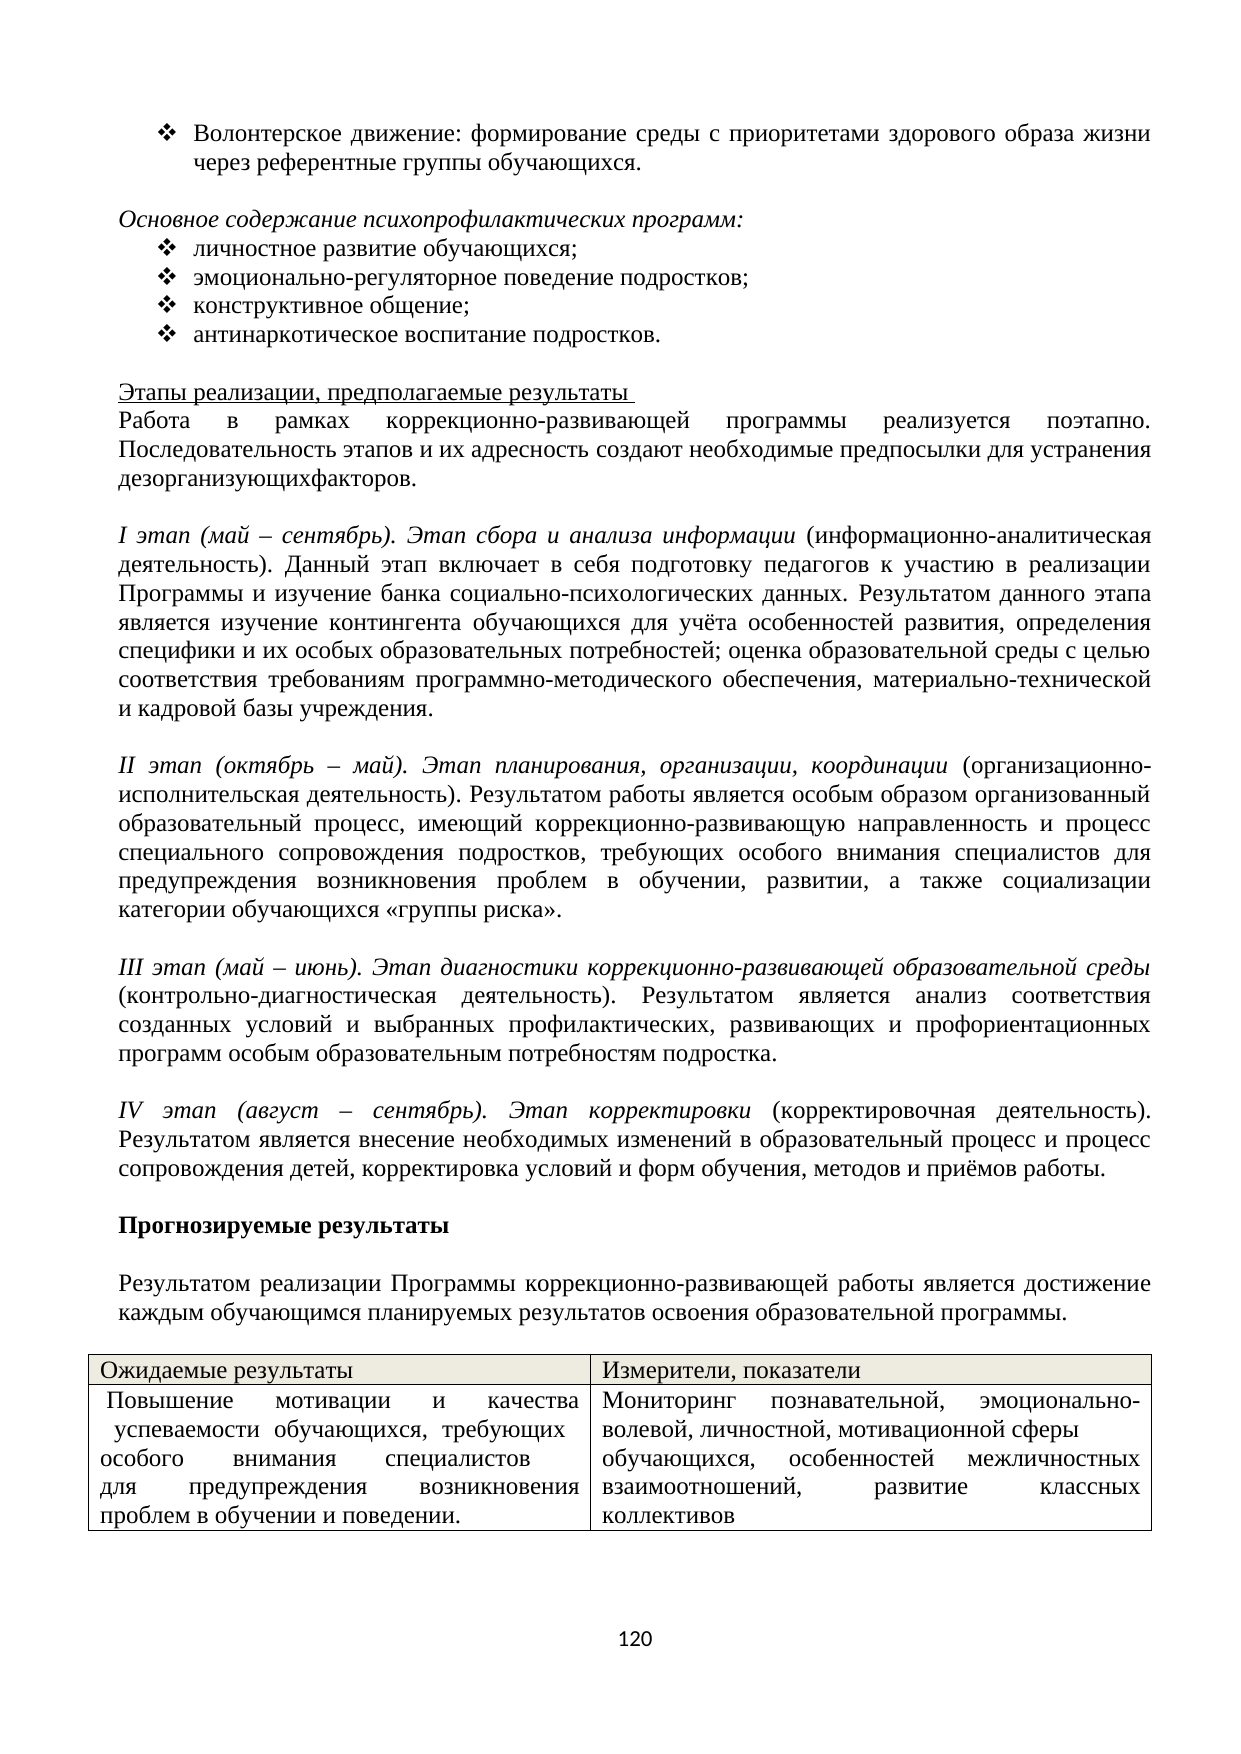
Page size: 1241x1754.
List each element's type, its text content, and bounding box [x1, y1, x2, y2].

text Основное содержание психопрофилактических программ: [118, 204, 1152, 233]
text I этап (май – сентябрь). Этап сбора и анализа информации (информационно-аналитическая деятельность). Данный этап включает в себя подготовку педагогов к участию в реализации Программы и изучение банка социально-психологических данных. Результатом данного этапа является изучение контингента обучающихся для учёта особенностей развития, определения специфики и их особых образовательных потребностей; оценка образовательной среды с целью соответствия требованиям программно-методического обеспечения, материально-технической и кадровой базы учреждения. [118, 521, 1152, 722]
text II этап (октябрь – май). Этап планирования, организации, координации (организационно-исполнительская деятельность). Результатом работы является особым образом организованный образовательный процесс, имеющий коррекционно-развивающую направленность и процесс специального сопровождения подростков, требующих особого внимания специалистов для предупреждения возникновения проблем в обучении, развитии, а также социализации категории обучающихся «группы риска». [118, 751, 1152, 923]
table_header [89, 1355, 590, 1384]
text Этапы реализации, предполагаемые результаты [118, 377, 1152, 406]
text Результатом реализации Программы коррекционно-развивающей работы является достижение каждым обучающимся планируемых результатов освоения образовательной программы. [118, 1268, 1152, 1326]
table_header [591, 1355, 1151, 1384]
list антинаркотическое воспитание подростков. [156, 319, 1152, 348]
text III этап (май – июнь). Этап диагностики коррекционно-развивающей образовательной среды (контрольно-диагностическая деятельность). Результатом является анализ соответствия созданных условий и выбранных профилактических, развивающих и профориентационных программ особым образовательным потребностям подростка. [118, 952, 1152, 1067]
list Волонтерское движение: формирование среды с приоритетами здорового образа жизни через референтные группы обучающихся. [156, 118, 1152, 176]
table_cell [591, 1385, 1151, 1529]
list личностное развитие обучающихся; [156, 233, 1152, 262]
list конструктивное общение; [156, 291, 1152, 319]
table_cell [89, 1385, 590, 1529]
text Прогнозируемые результаты [118, 1211, 1152, 1239]
text Работа в рамках коррекционно-развивающей программы реализуется поэтапно. Последовательность этапов и их адресность создают необходимые предпосылки для устранения дезорганизующихфакторов. [118, 406, 1152, 492]
list эмоционально-регуляторное поведение подростков; [156, 262, 1152, 291]
text IV этап (август – сентябрь). Этап корректировки (корректировочная деятельность). Результатом является внесение необходимых изменений в образовательный процесс и процесс сопровождения детей, корректировка условий и форм обучения, методов и приёмов работы. [118, 1096, 1152, 1182]
